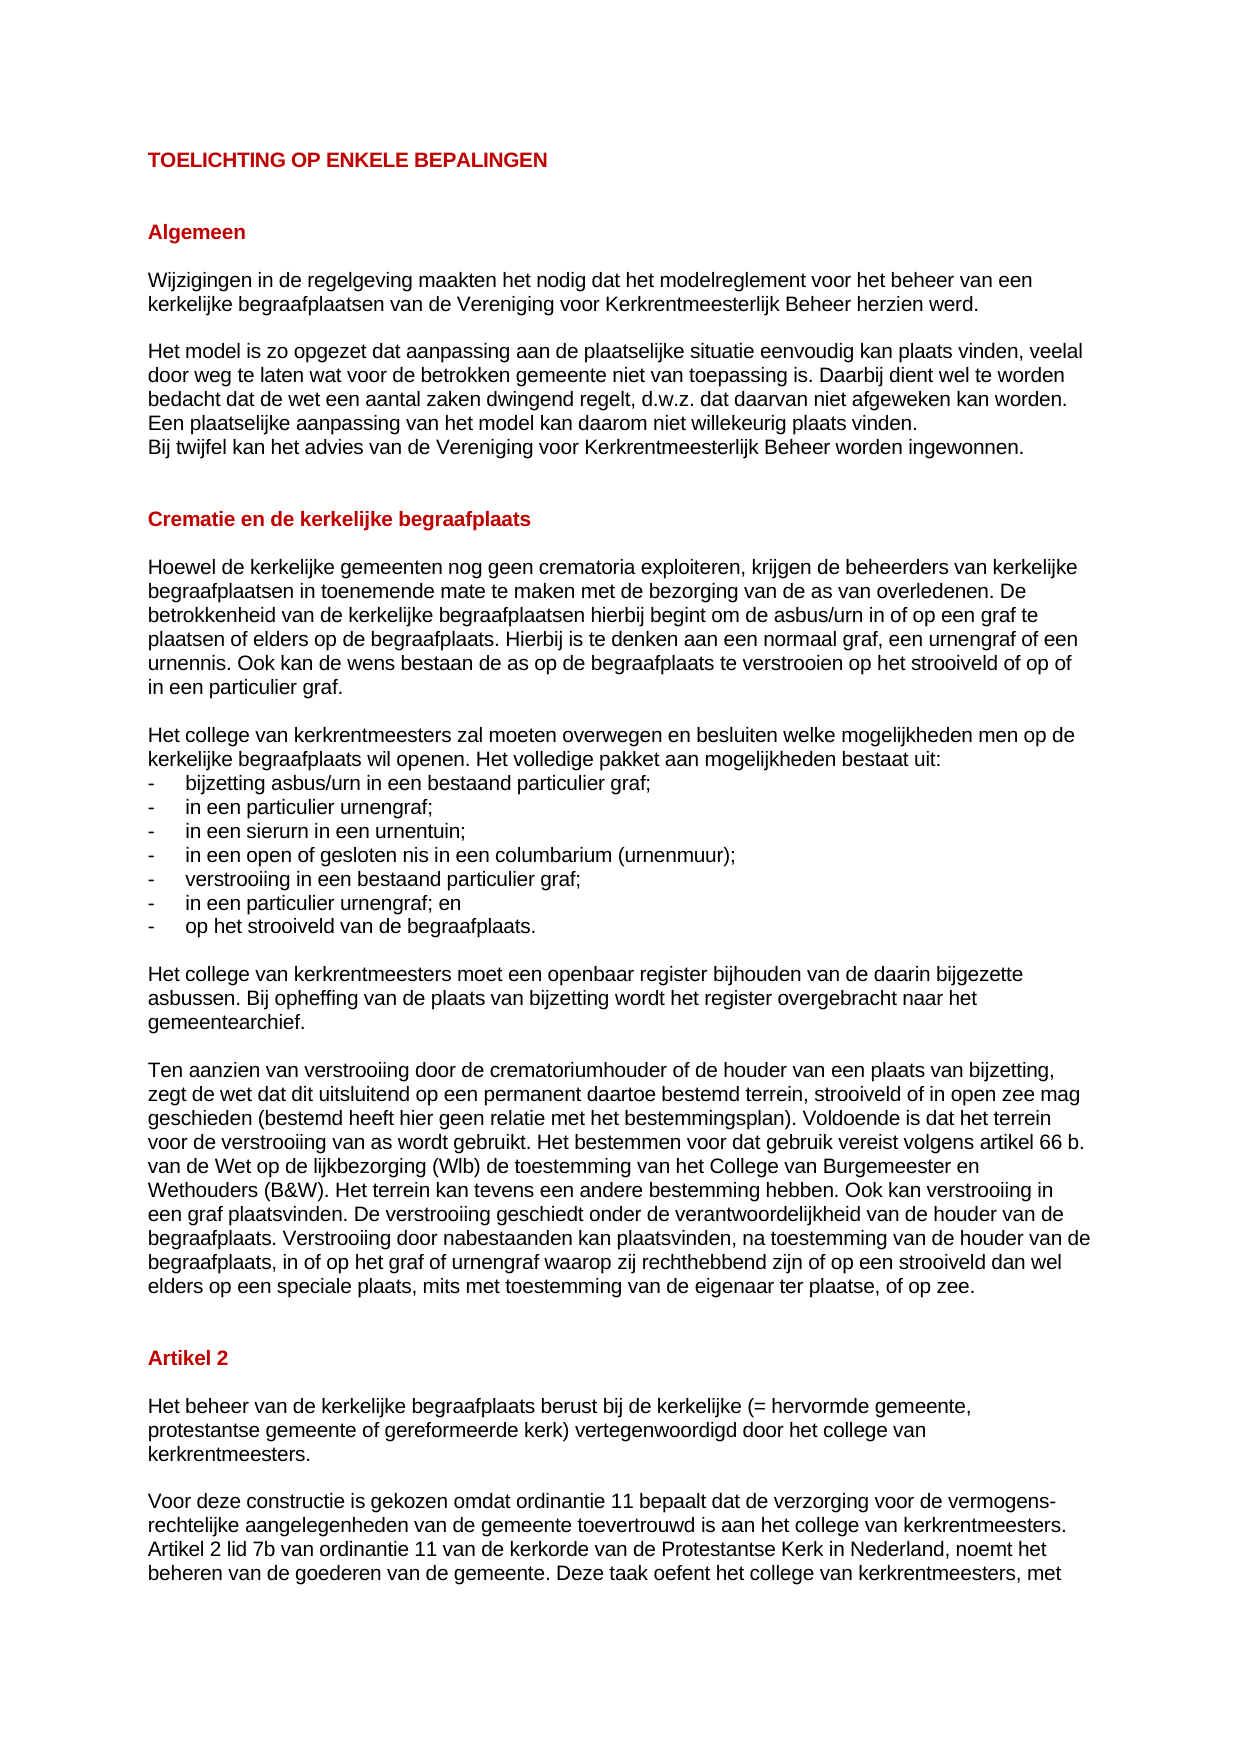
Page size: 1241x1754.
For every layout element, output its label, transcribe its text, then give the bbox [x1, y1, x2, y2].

text - in een particulier urnengraf; [148, 794, 1093, 818]
text - verstrooiing in een bestaand particulier graf; [148, 866, 1093, 890]
text - in een sierurn in een urnentuin; [148, 818, 1093, 842]
text Wijzigingen in de regelgeving maakten het nodig dat het modelreglement voor het beheer van een kerkelijke begraafplaatsen van de Vereniging voor Kerkrentmeesterlijk Beheer herzien werd. [148, 267, 1093, 315]
text - bijzetting asbus/urn in een bestaand particulier graf; [148, 771, 1093, 794]
text Hoewel de kerkelijke gemeenten nog geen crematoria exploiteren, krijgen de beheerders van kerkelijke begraafplaatsen in toenemende mate te maken met de bezorging van de as van overledenen. De betrokkenheid van de kerkelijke begraafplaatsen hierbij begint om de asbus/urn in of op een graf te plaatsen of elders op de begraafplaats. Hierbij is te denken aan een normaal graf, een urnengraf of een urnennis. Ook kan de wens bestaan de as op de begraafplaats te verstrooien op het strooiveld of op of in een particulier graf. [148, 555, 1093, 699]
text Het college van kerkrentmeesters moet een openbaar register bijhouden van de daarin bijgezette asbussen. Bij opheffing van de plaats van bijzetting wordt het register overgebracht naar het gemeentearchief. [148, 962, 1093, 1034]
text Het beheer van de kerkelijke begraafplaats berust bij de kerkelijke (= hervormde gemeente, protestantse gemeente of gereformeerde kerk) vertegenwoordigd door het college van kerkrentmeesters. [148, 1393, 1093, 1465]
text Algemeen [148, 219, 1093, 243]
text Het college van kerkrentmeesters zal moeten overwegen en besluiten welke mogelijkheden men op de kerkelijke begraafplaats wil openen. Het volledige pakket aan mogelijkheden bestaat uit: [148, 723, 1093, 771]
text Ten aanzien van verstrooiing door de crematoriumhouder of de houder van een plaats van bijzetting, zegt de wet dat dit uitsluitend op een permanent daartoe bestemd terrein, strooiveld of in open zee mag geschieden (bestemd heeft hier geen relatie met het bestemmingsplan). Voldoende is dat het terrein voor de verstrooiing van as wordt gebruikt. Het bestemmen voor dat gebruik vereist volgens artikel 66 b. van de Wet op de lijkbezorging (Wlb) de toestemming van het College van Burgemeester en Wethouders (B&W). Het terrein kan tevens een andere bestemming hebben. Ook kan verstrooiing in een graf plaatsvinden. De verstrooiing geschiedt onder de verantwoordelijkheid van de houder van de begraafplaats. Verstrooiing door nabestaanden kan plaatsvinden, na toestemming van de houder van de begraafplaats, in of op het graf of urnengraf waarop zij rechthebbend zijn of op een strooiveld dan wel elders op een speciale plaats, mits met toestemming van de eigenaar ter plaatse, of op zee. [148, 1058, 1093, 1298]
text Voor deze constructie is gekozen omdat ordinantie 11 bepaalt dat de verzorging voor de vermogens-rechtelijke aangelegenheden van de gemeente toevertrouwd is aan het college van kerkrentmeesters. [148, 1489, 1093, 1537]
text Artikel 2 [148, 1346, 1093, 1369]
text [148, 1537, 1093, 1585]
text Het model is zo opgezet dat aanpassing aan de plaatselijke situatie eenvoudig kan plaats vinden, veelal door weg te laten wat voor de betrokken gemeente niet van toepassing is. Daarbij dient wel te worden bedacht dat de wet een aantal zaken dwingend regelt, d.w.z. dat daarvan niet afgeweken kan worden. Een plaatselijke aanpassing van het model kan daarom niet willekeurig plaats vinden. [148, 339, 1093, 435]
text Bij twijfel kan het advies van de Vereniging voor Kerkrentmeesterlijk Beheer worden ingewonnen. [148, 435, 1093, 459]
text - in een open of gesloten nis in een columbarium (urnenmuur); [148, 842, 1093, 866]
text Crematie en de kerkelijke begraafplaats [148, 507, 1093, 531]
text - op het strooiveld van de begraafplaats. [148, 914, 1093, 938]
text TOELICHTING OP ENKELE BEPALINGEN [148, 148, 1093, 172]
text - in een particulier urnengraf; en [148, 890, 1093, 914]
